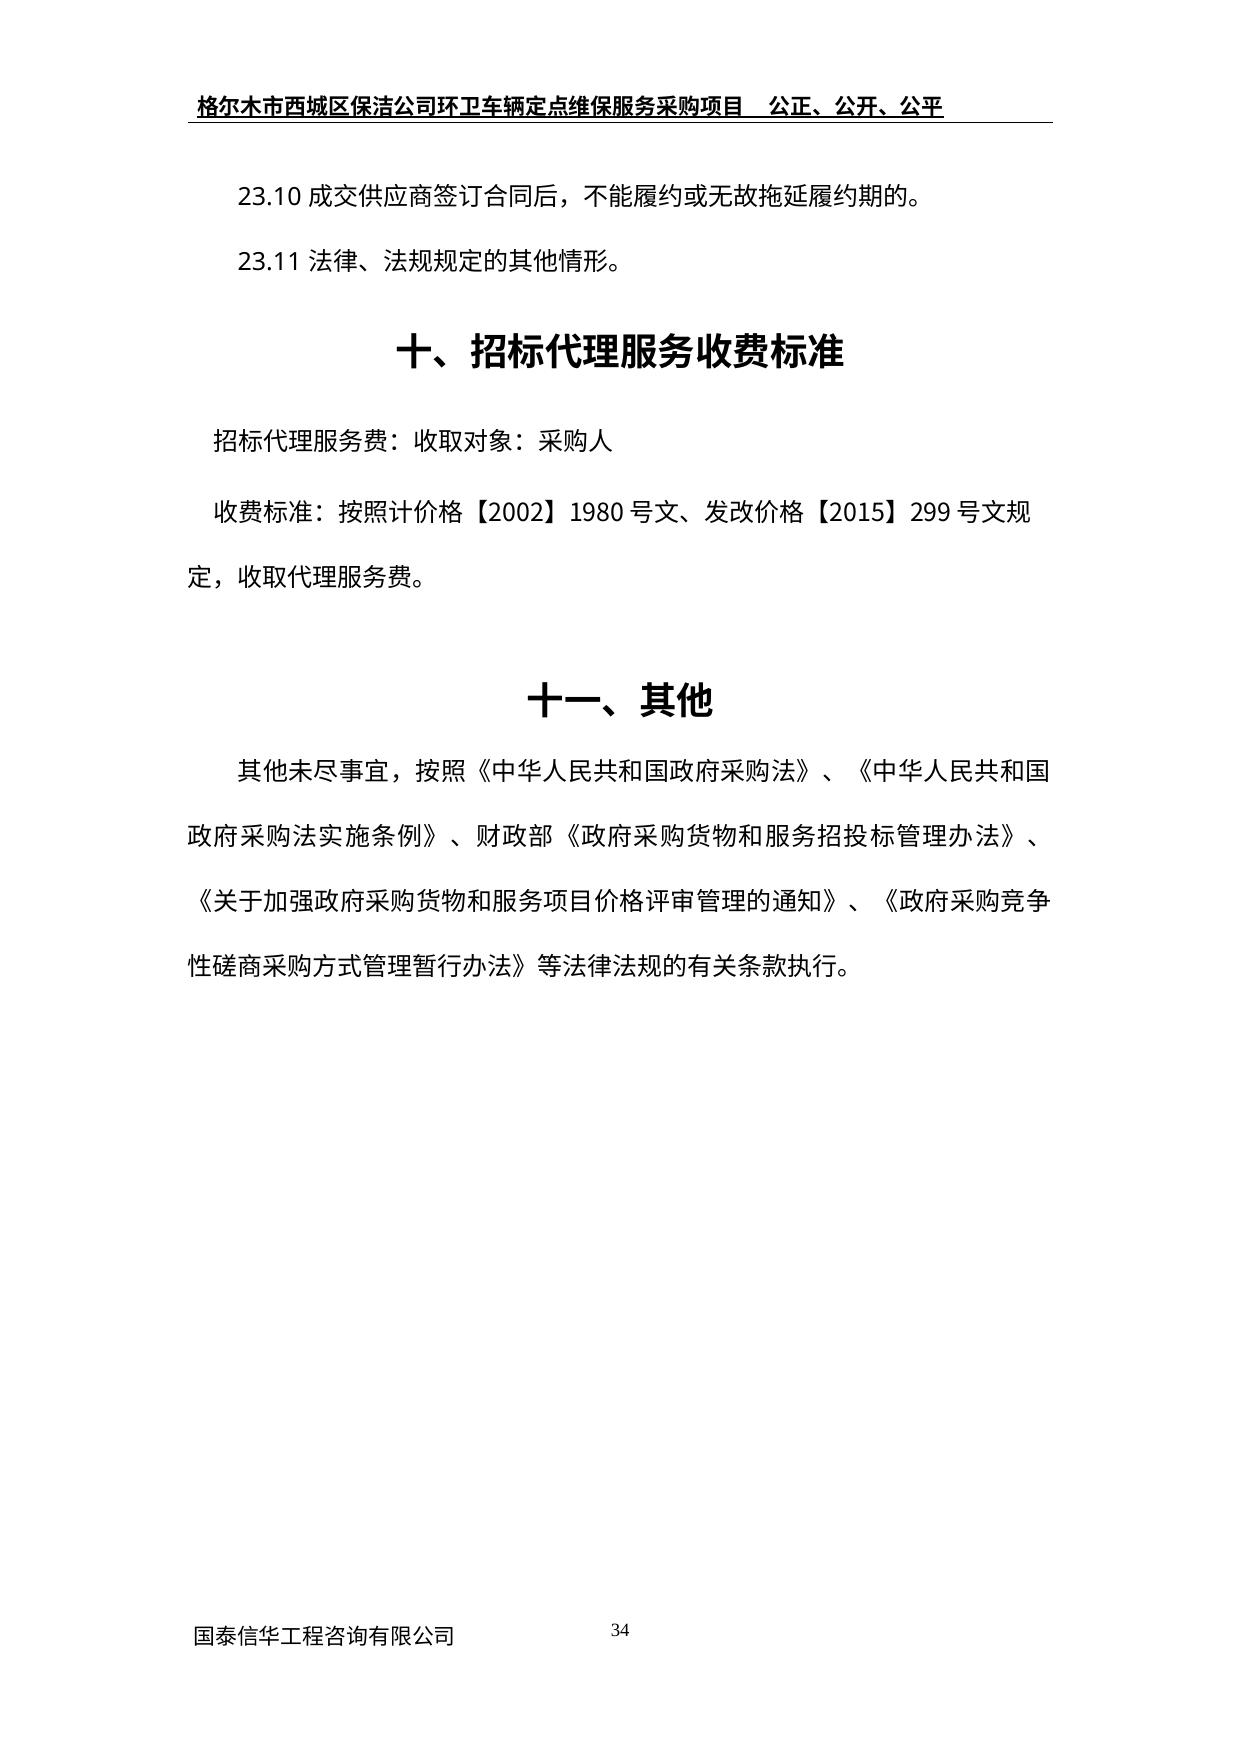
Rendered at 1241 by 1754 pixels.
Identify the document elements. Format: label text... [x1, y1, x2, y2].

title 十、招标代理服务收费标准 [187, 317, 1053, 382]
text 收费标准：按照计价格【2002】1980号文、发改价格【2015】299号文规定，收取代理服务费。 [187, 478, 1053, 608]
text 23.10 成交供应商签订合同后，不能履约或无故拖延履约期的。 [187, 162, 1053, 227]
text 其他未尽事宜，按照《中华人民共和国政府采购法》、《中华人民共和国政府采购法实施条例》、财政部《政府采购货物和服务招投标管理办法》、《关于加强政府采购货物和服务项目价格评审管理的通知》、《政府采购竞争性磋商采购方式管理暂行办法》等法律法规的有关条款执行。 [187, 737, 1053, 997]
title 招标代理服务费：收取对象：采购人 [187, 407, 1053, 472]
title 十一、其他 [187, 666, 1053, 731]
text 23.11 法律、法规规定的其他情形。 [187, 227, 1053, 292]
